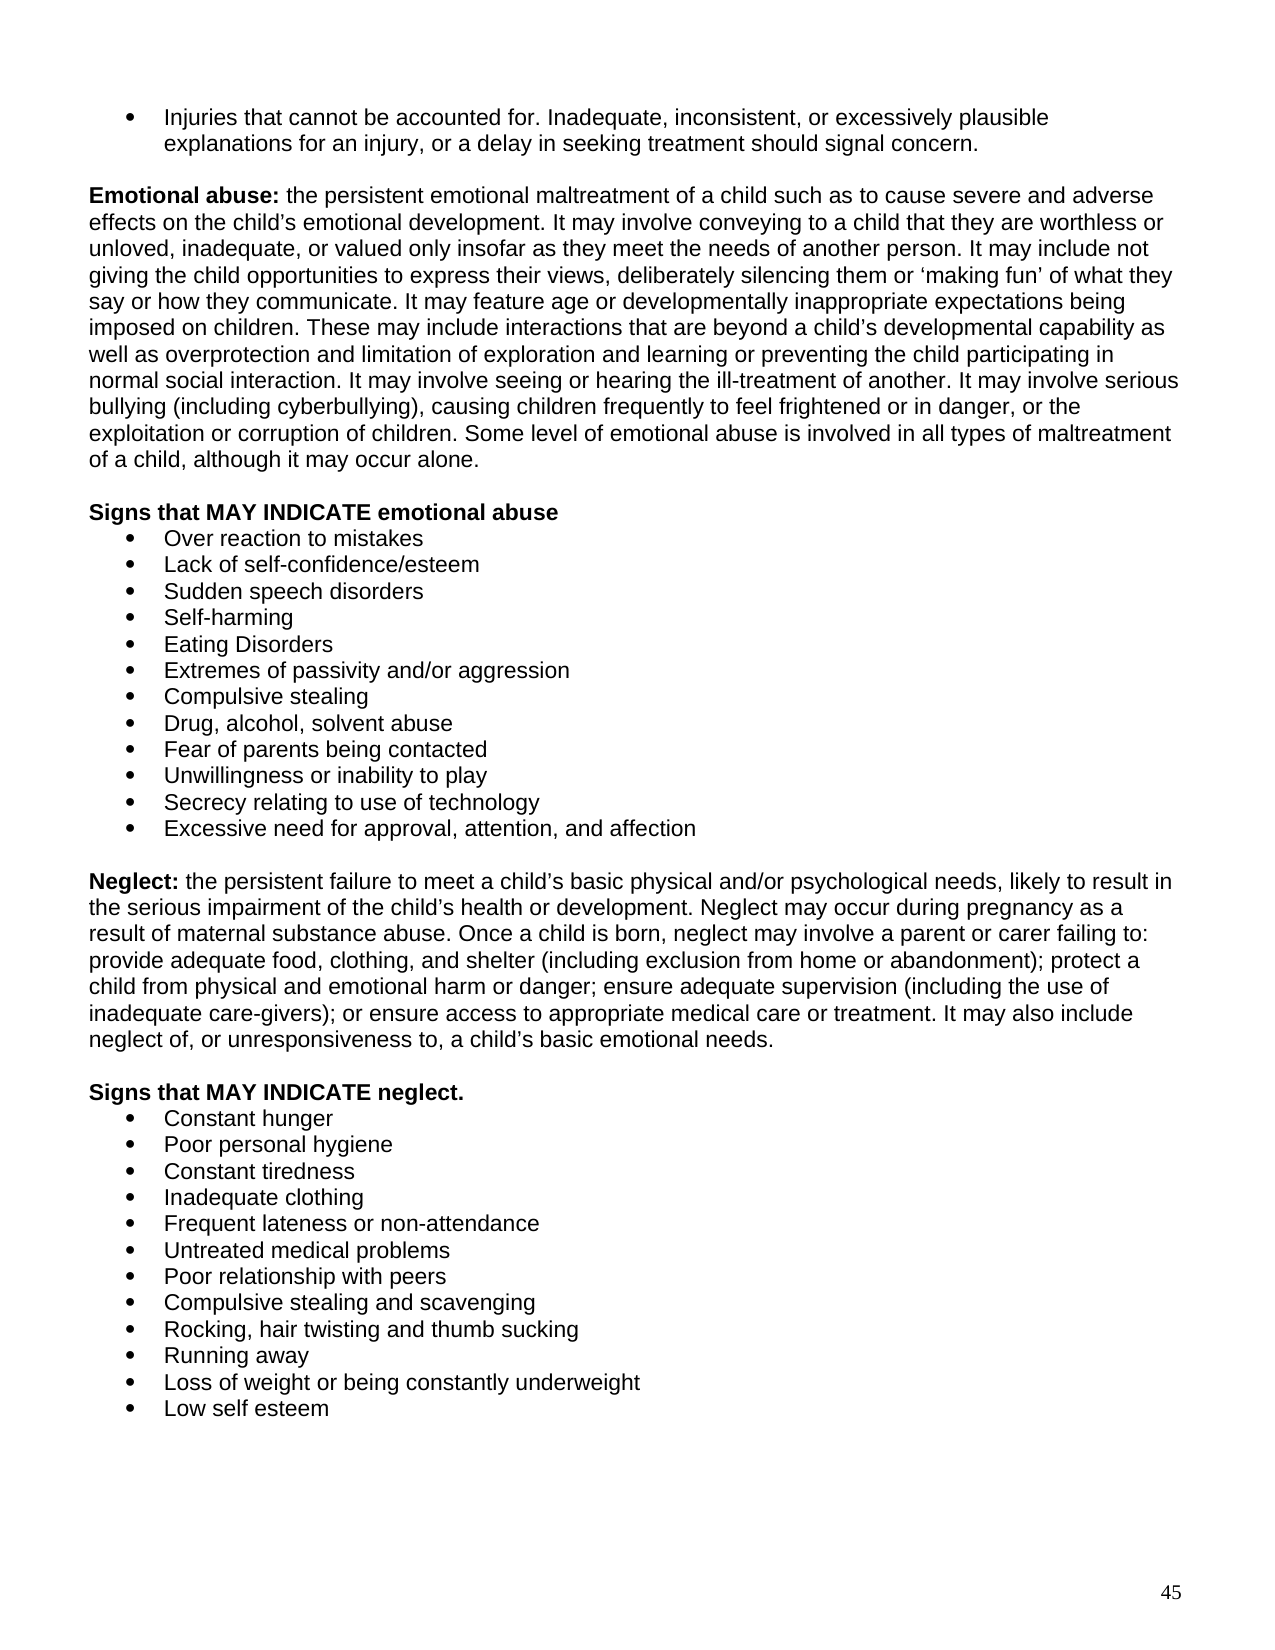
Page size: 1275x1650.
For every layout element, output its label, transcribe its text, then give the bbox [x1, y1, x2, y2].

list Compulsive stealing and scavenging [126, 1289, 1181, 1316]
list Poor personal hygiene [126, 1131, 1181, 1158]
list Drug, alcohol, solvent abuse [126, 709, 1181, 736]
list Self-harming [126, 604, 1181, 631]
list Loss of weight or being constantly underweight [126, 1368, 1181, 1395]
text Emotional abuse: the persistent emotional maltreatment of a child such as to cause severe and adverse effects on the child’s emotional development. It may involve conveying to a child that they are worthless or unloved, inadequate, or valued only insofar as they meet the needs of another person. It may include not giving the child opportunities to express their views, deliberately silencing them or ‘making fun’ of what they say or how they communicate. It may feature age or developmentally inappropriate expectations being imposed on children. These may include interactions that are beyond a child’s developmental capability as well as overprotection and limitation of exploration and learning or preventing the child participating in normal social interaction. It may involve seeing or hearing the ill-treatment of another. It may involve serious bullying (including cyberbullying), causing children frequently to feel frightened or in danger, or the exploitation or corruption of children. Some level of emotional abuse is involved in all types of maltreatment of a child, although it may occur alone. [89, 182, 1181, 472]
list Extremes of passivity and/or aggression [126, 657, 1181, 683]
list Constant tiredness [126, 1158, 1181, 1184]
list Constant hunger [126, 1105, 1181, 1131]
list Running away [126, 1342, 1181, 1368]
list Secrecy relating to use of technology [126, 789, 1181, 815]
list Frequent lateness or non-attendance [126, 1210, 1181, 1237]
text Signs that MAY INDICATE emotional abuse [89, 499, 1181, 525]
list Excessive need for approval, attention, and affection [126, 815, 1181, 841]
list Sudden speech disorders [126, 578, 1181, 604]
text Signs that MAY INDICATE neglect. [89, 1078, 1181, 1105]
text Neglect: the persistent failure to meet a child’s basic physical and/or psychological needs, likely to result in the serious impairment of the child’s health or development. Neglect may occur during pregnancy as a result of maternal substance abuse. Once a child is born, neglect may involve a parent or carer failing to: provide adequate food, clothing, and shelter (including exclusion from home or abandonment); protect a child from physical and emotional harm or danger; ensure adequate supervision (including the use of inadequate care-givers); or ensure access to appropriate medical care or treatment. It may also include neglect of, or unresponsiveness to, a child’s basic emotional needs. [89, 868, 1181, 1052]
list Poor relationship with peers [126, 1263, 1181, 1289]
list Rocking, hair twisting and thumb sucking [126, 1316, 1181, 1342]
list Unwillingness or inability to play [126, 762, 1181, 789]
list Lack of self-confidence/esteem [126, 551, 1181, 578]
list Inadequate clothing [126, 1184, 1181, 1210]
list Over reaction to mistakes [126, 525, 1181, 551]
list Eating Disorders [126, 631, 1181, 657]
list Untreated medical problems [126, 1237, 1181, 1263]
list Low self esteem [126, 1395, 1181, 1421]
list Injuries that cannot be accounted for. Inadequate, inconsistent, or excessively plausible explanations for an injury, or a delay in seeking treatment should signal concern. [126, 103, 1181, 156]
list Compulsive stealing [126, 683, 1181, 709]
list Fear of parents being contacted [126, 736, 1181, 762]
